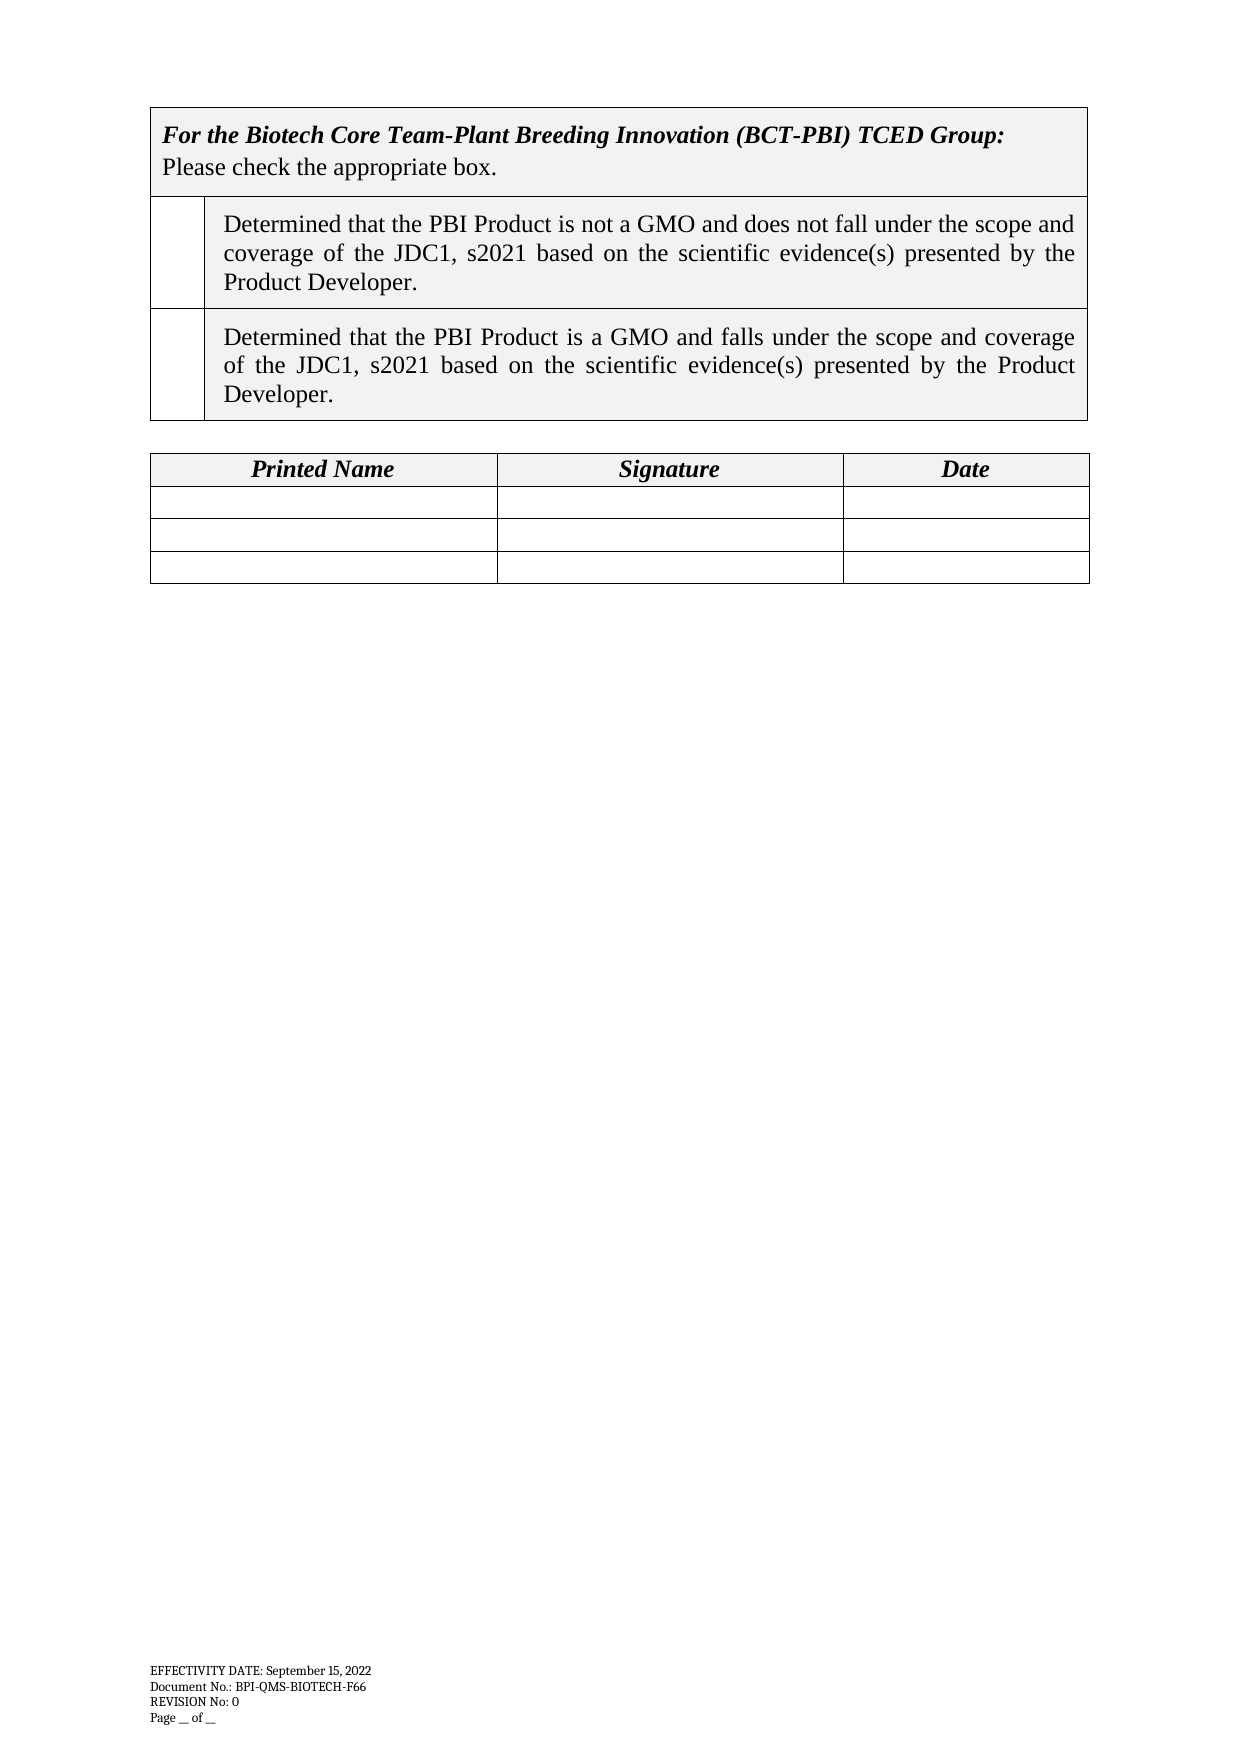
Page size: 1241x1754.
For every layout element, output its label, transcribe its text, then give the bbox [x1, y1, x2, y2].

table_header Printed Name [151, 454, 497, 486]
table_cell [151, 197, 204, 308]
table_cell [151, 309, 204, 420]
table_cell [498, 487, 843, 518]
table_header For the Biotech Core Team-Plant Breeding Innovation (BCT-PBI) TCED Group: Please check the appropriate box. [151, 108, 1087, 196]
table_cell [844, 552, 1089, 583]
table_cell [151, 552, 497, 583]
table_cell [844, 487, 1089, 518]
table_cell [151, 487, 497, 518]
table_cell Determined that the PBI Product is a GMO and falls under the scope and coverage of the JDC1, s2021 based on the scientific evidence(s) presented by the Product Developer. [205, 309, 1087, 420]
table_cell [844, 519, 1089, 551]
table_cell [151, 519, 497, 551]
table_header Date [844, 454, 1089, 486]
table_cell [498, 552, 843, 583]
table_cell Determined that the PBI Product is not a GMO and does not fall under the scope and coverage of the JDC1, s2021 based on the scientific evidence(s) presented by the Product Developer. [205, 197, 1087, 308]
table_header Signature [498, 454, 843, 486]
table_cell [498, 519, 843, 551]
